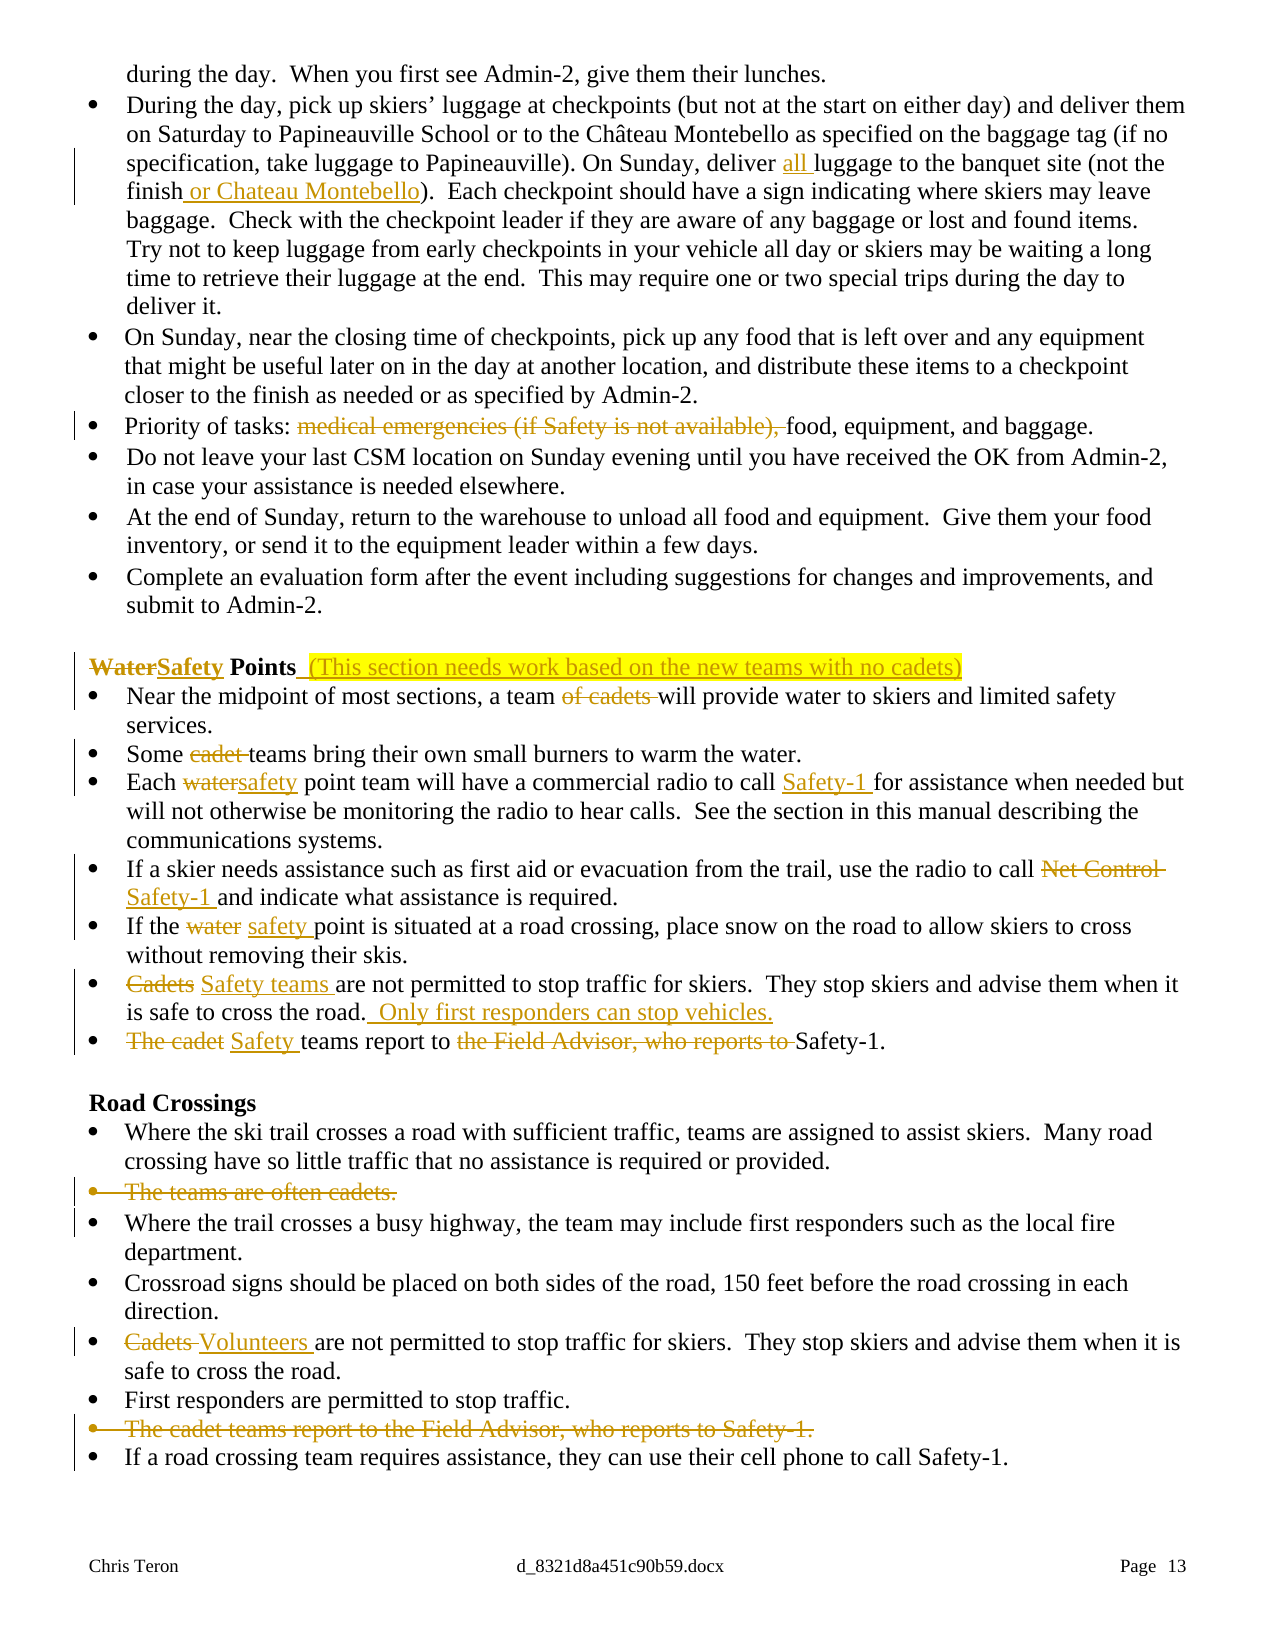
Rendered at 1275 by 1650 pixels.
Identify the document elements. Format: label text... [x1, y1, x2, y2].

list Do not leave your last CSM location on Sunday evening until you have received the OK from Admin-2, in case your assistance is needed elsewhere. [89, 442, 1186, 499]
list If the point is situated at a road crossing, place snow on the road to allow skiers to cross without removing their skis. [89, 911, 1186, 969]
list Complete an evaluation form after the event including suggestions for changes and improvements, and submit to Admin-2. [89, 562, 1186, 619]
list Where the ski trail crosses a road with sufficient traffic, teams are assigned to assist skiers. Many road crossing have so little traffic that no assistance is required or provided. [89, 1117, 1186, 1174]
list If a road crossing team requires assistance, they can use their cell phone to call Safety-1. [89, 1442, 1186, 1471]
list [89, 59, 1186, 88]
list At the end of Sunday, return to the warehouse to unload all food and equipment. Give them your food inventory, or send it to the equipment leader within a few days. [89, 502, 1186, 559]
list Each point team will have a commercial radio to call for assistance when needed but will not otherwise be monitoring the radio to hear calls. See the section in this manual describing the communications systems. [89, 767, 1186, 854]
list are not permitted to stop traffic for skiers. They stop skiers and advise them when it is safe to cross the road. [89, 969, 1186, 1026]
list On Sunday, near the closing time of checkpoints, pick up any food that is left over and any equipment that might be useful later on in the day at another location, and distribute these items to a checkpoint closer to the finish as needed or as specified by Admin-2. [89, 322, 1186, 409]
subtitle Road Crossings [89, 1088, 1186, 1117]
list are not permitted to stop traffic for skiers. They stop skiers and advise them when it is safe to cross the road. [89, 1327, 1186, 1385]
list Priority of tasks: food, equipment, and baggage. [89, 411, 1186, 440]
list If a skier needs assistance such as first aid or evacuation from the trail, use the radio to call and indicate what assistance is required. [89, 854, 1186, 911]
list teams report to Safety-1. [89, 1026, 1186, 1055]
list During the day, pick up skiers’ luggage at checkpoints (but not at the start on either day) and deliver them on Saturday to Papineauville School or to the Château Montebello as specified on the baggage tag (if no specification, take luggage to Papineauville). On Sunday, deliver luggage to the banquet site (not the finish). Each checkpoint should have a sign indicating where skiers may leave baggage. Check with the checkpoint leader if they are aware of any baggage or lost and found items. Try not to keep luggage from early checkpoints in your vehicle all day or skiers may be waiting a long time to retrieve their luggage at the end. This may require one or two special trips during the day to deliver it. [89, 90, 1186, 320]
subtitle Points [89, 652, 1186, 681]
list Where the trail crosses a busy highway, the team may include first responders such as the local fire department. [89, 1208, 1186, 1265]
list Some teams bring their own small burners to warm the water. [89, 739, 1186, 767]
list First responders are permitted to stop traffic. [89, 1385, 1186, 1414]
list Crossroad signs should be placed on both sides of the road, 150 feet before the road crossing in each direction. [89, 1268, 1186, 1325]
list Near the midpoint of most sections, a team will provide water to skiers and limited safety services. [89, 681, 1186, 739]
